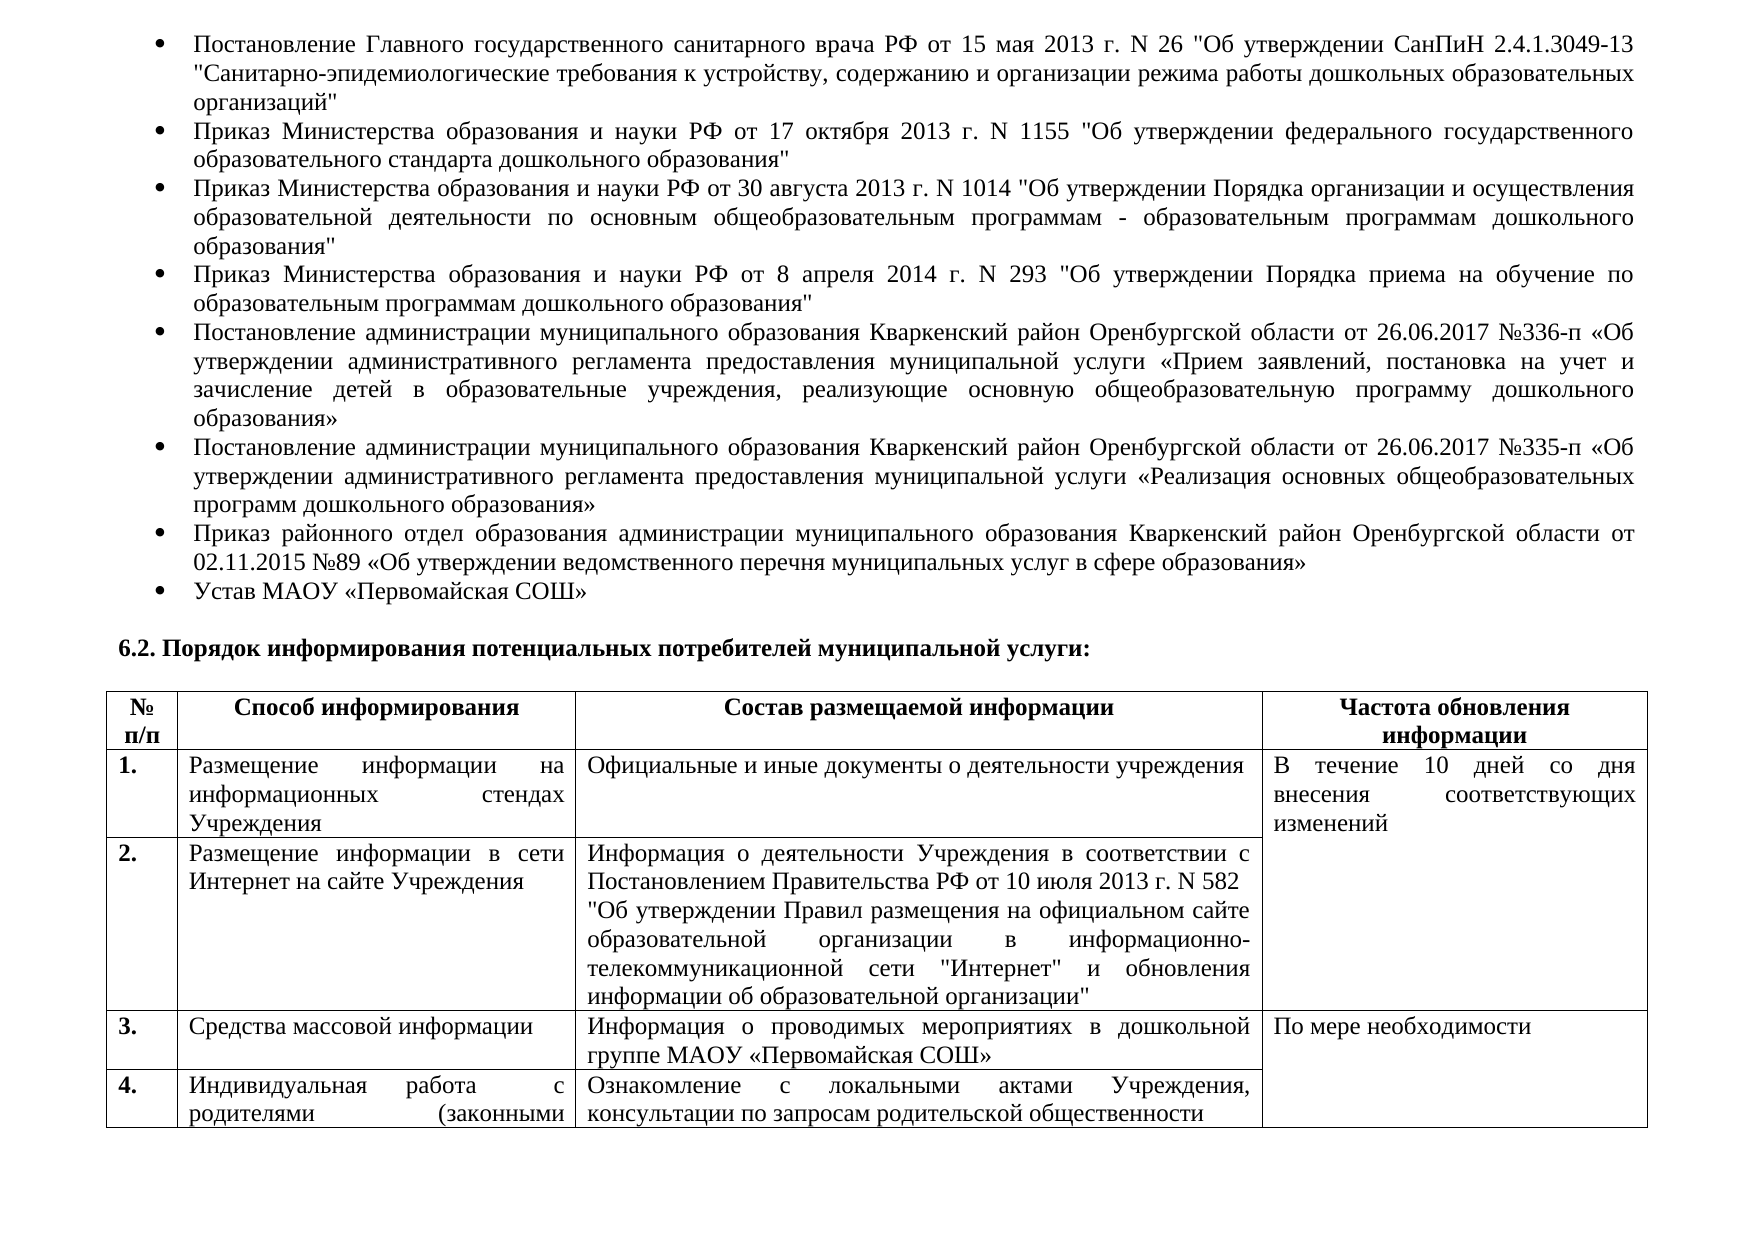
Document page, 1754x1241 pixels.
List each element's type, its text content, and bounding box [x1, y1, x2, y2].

table_cell В течение 10 дней со дня внесения соответствующих изменений [1263, 750, 1647, 1010]
list Постановление администрации муниципального образования Кваркенский район Оренбургской области от 26.06.2017 №335-п «Об утверждении административного регламента предоставления муниципальной услуги «Реализация основных общеобразовательных программ дошкольного образования» [156, 432, 1636, 518]
list Постановление Главного государственного санитарного врача РФ от 15 мая 2013 г. N 26 "Об утверждении СанПиН 2.4.1.3049-13 "Санитарно-эпидемиологические требования к устройству, содержанию и организации режима работы дошкольных образовательных организаций" [156, 29, 1636, 116]
list Приказ Министерства образования и науки РФ от 30 августа 2013 г. N 1014 "Об утверждении Порядка организации и осуществления образовательной деятельности по основным общеобразовательным программам - образовательным программам дошкольного образования" [156, 173, 1636, 259]
table_cell Средства массовой информации [178, 1011, 575, 1069]
table_cell 4. [107, 1070, 177, 1127]
table_cell Информация о деятельности Учреждения в соответствии с Постановлением Правительства РФ от 10 июля 2013 г. N 582 "Об утверждении Правил размещения на официальном сайте образовательной организации в информационно-телекоммуникационной сети "Интернет" и обновления информации об образовательной организации" [576, 838, 1262, 1010]
list Приказ Министерства образования и науки РФ от 17 октября 2013 г. N 1155 "Об утверждении федерального государственного образовательного стандарта дошкольного образования" [156, 116, 1636, 173]
table_cell Официальные и иные документы о деятельности учреждения [576, 750, 1262, 837]
table_header № п/п [107, 692, 177, 749]
table_cell 2. [107, 838, 177, 1010]
table_header Способ информирования [178, 692, 575, 749]
table_cell 1. [107, 750, 177, 837]
text 6.2. Порядок информирования потенциальных потребителей муниципальной услуги: [118, 633, 1636, 662]
table_cell Размещение информации на информационных стендах Учреждения [178, 750, 575, 837]
table_cell По мере необходимости [1263, 1011, 1647, 1127]
table_cell 3. [107, 1011, 177, 1069]
list Устав МАОУ «Первомайская СОШ» [156, 576, 1636, 604]
table_header Частота обновления информации [1263, 692, 1647, 749]
table_cell Информация о проводимых мероприятиях в дошкольной группе МАОУ «Первомайская СОШ» [576, 1011, 1262, 1069]
list Приказ Министерства образования и науки РФ от 8 апреля 2014 г. N 293 "Об утверждении Порядка приема на обучение по образовательным программам дошкольного образования" [156, 259, 1636, 317]
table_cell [178, 1070, 575, 1127]
list Постановление администрации муниципального образования Кваркенский район Оренбургской области от 26.06.2017 №336-п «Об утверждении административного регламента предоставления муниципальной услуги «Прием заявлений, постановка на учет и зачисление детей в образовательные учреждения, реализующие основную общеобразовательную программу дошкольного образования» [156, 317, 1636, 432]
table_cell Размещение информации в сети Интернет на сайте Учреждения [178, 838, 575, 1010]
list Приказ районного отдел образования администрации муниципального образования Кваркенский район Оренбургской области от 02.11.2015 №89 «Об утверждении ведомственного перечня муниципальных услуг в сфере образования» [156, 518, 1636, 576]
table_header Состав размещаемой информации [576, 692, 1262, 749]
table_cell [576, 1070, 1262, 1127]
